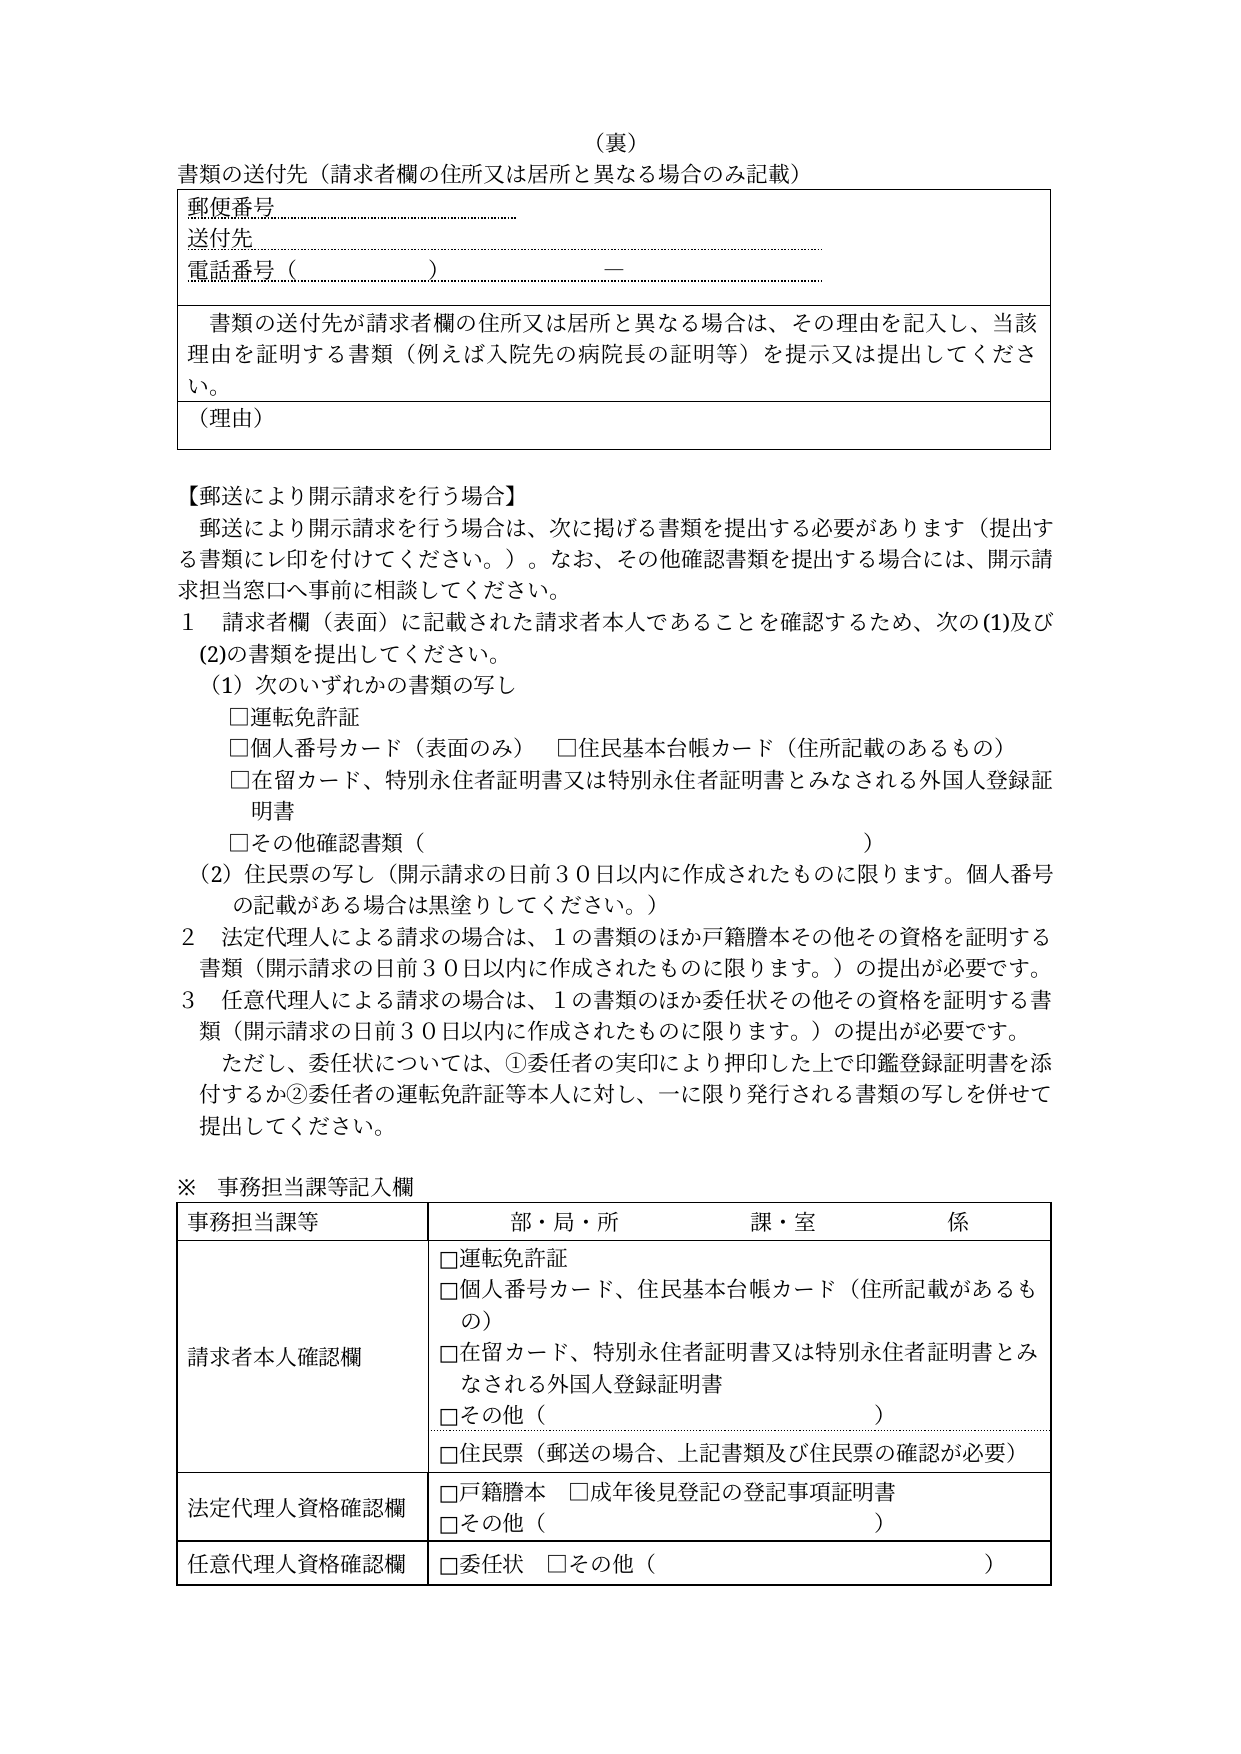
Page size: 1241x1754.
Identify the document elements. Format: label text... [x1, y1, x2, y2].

table_cell 任意代理人資格確認欄 [178, 1542, 427, 1584]
text ※ 事務担当課等記入欄 [177, 1170, 1055, 1202]
table_cell □委任状 □その他（ ） [429, 1542, 1050, 1584]
table_cell □戸籍謄本 □成年後見登記の登記事項証明書 □その他（ ） [429, 1473, 1050, 1540]
text □運転免許証 [185, 700, 1055, 731]
text □その他確認書類（ ） [185, 826, 1055, 857]
table_header 部・局・所 課・室 係 [429, 1203, 1050, 1239]
table_header 事務担当課等 [178, 1203, 427, 1239]
text 【郵送により開示請求を行う場合】 [177, 479, 1055, 511]
table_cell □運転免許証 □個人番号カード、住民基本台帳カード（住所記載があるもの） □在留カード、特別永住者証明書又は特別永住者証明書とみなされる外国人登録証明書 □その他（ ） [429, 1241, 1050, 1430]
text （2）住民票の写し（開示請求の日前３０日以内に作成されたものに限ります。個人番号の記載がある場合は黒塗りしてください。） [177, 857, 1055, 920]
table_cell 請求者本人確認欄 [178, 1241, 428, 1472]
text ただし、委任状については、①委任者の実印により押印した上で印鑑登録証明書を添付するか②委任者の運転免許証等本人に対し、一に限り発行される書類の写しを併せて提出してください。 [177, 1046, 1055, 1140]
text ２ 法定代理人による請求の場合は、１の書類のほか戸籍謄本その他その資格を証明する書類（開示請求の日前３０日以内に作成されたものに限ります。）の提出が必要です。 [177, 920, 1055, 983]
text 書類の送付先（請求者欄の住所又は居所と異なる場合のみ記載） [177, 158, 1055, 189]
table_cell （理由） [178, 402, 1050, 448]
text 郵送により開示請求を行う場合は、次に掲げる書類を提出する必要があります（提出する書類にレ印を付けてください。）。なお、その他確認書類を提出する場合には、開示請求担当窓口へ事前に相談してください。 [177, 511, 1055, 605]
table_header 郵便番号 送付先 電話番号（ ） ― [178, 190, 1050, 305]
table_cell 書類の送付先が請求者欄の住所又は居所と異なる場合は、その理由を記入し、当該理由を証明する書類（例えば入院先の病院長の証明等）を提示又は提出してください。 [178, 306, 1050, 401]
text ３ 任意代理人による請求の場合は、１の書類のほか委任状その他その資格を証明する書類（開示請求の日前３０日以内に作成されたものに限ります。）の提出が必要です。 [177, 983, 1055, 1046]
text □在留カード、特別永住者証明書又は特別永住者証明書とみなされる外国人登録証明書 [185, 763, 1055, 826]
text １ 請求者欄（表面）に記載された請求者本人であることを確認するため、次の(1)及び(2)の書類を提出してください。 [177, 605, 1055, 668]
table_cell □住民票（郵送の場合、上記書類及び住民票の確認が必要） [429, 1430, 1050, 1472]
text （1）次のいずれかの書類の写し [177, 668, 1055, 700]
table_cell 法定代理人資格確認欄 [178, 1473, 427, 1540]
text □個人番号カード（表面のみ） □住民基本台帳カード（住所記載のあるもの） [185, 731, 1055, 763]
text （裏） [177, 126, 1055, 158]
